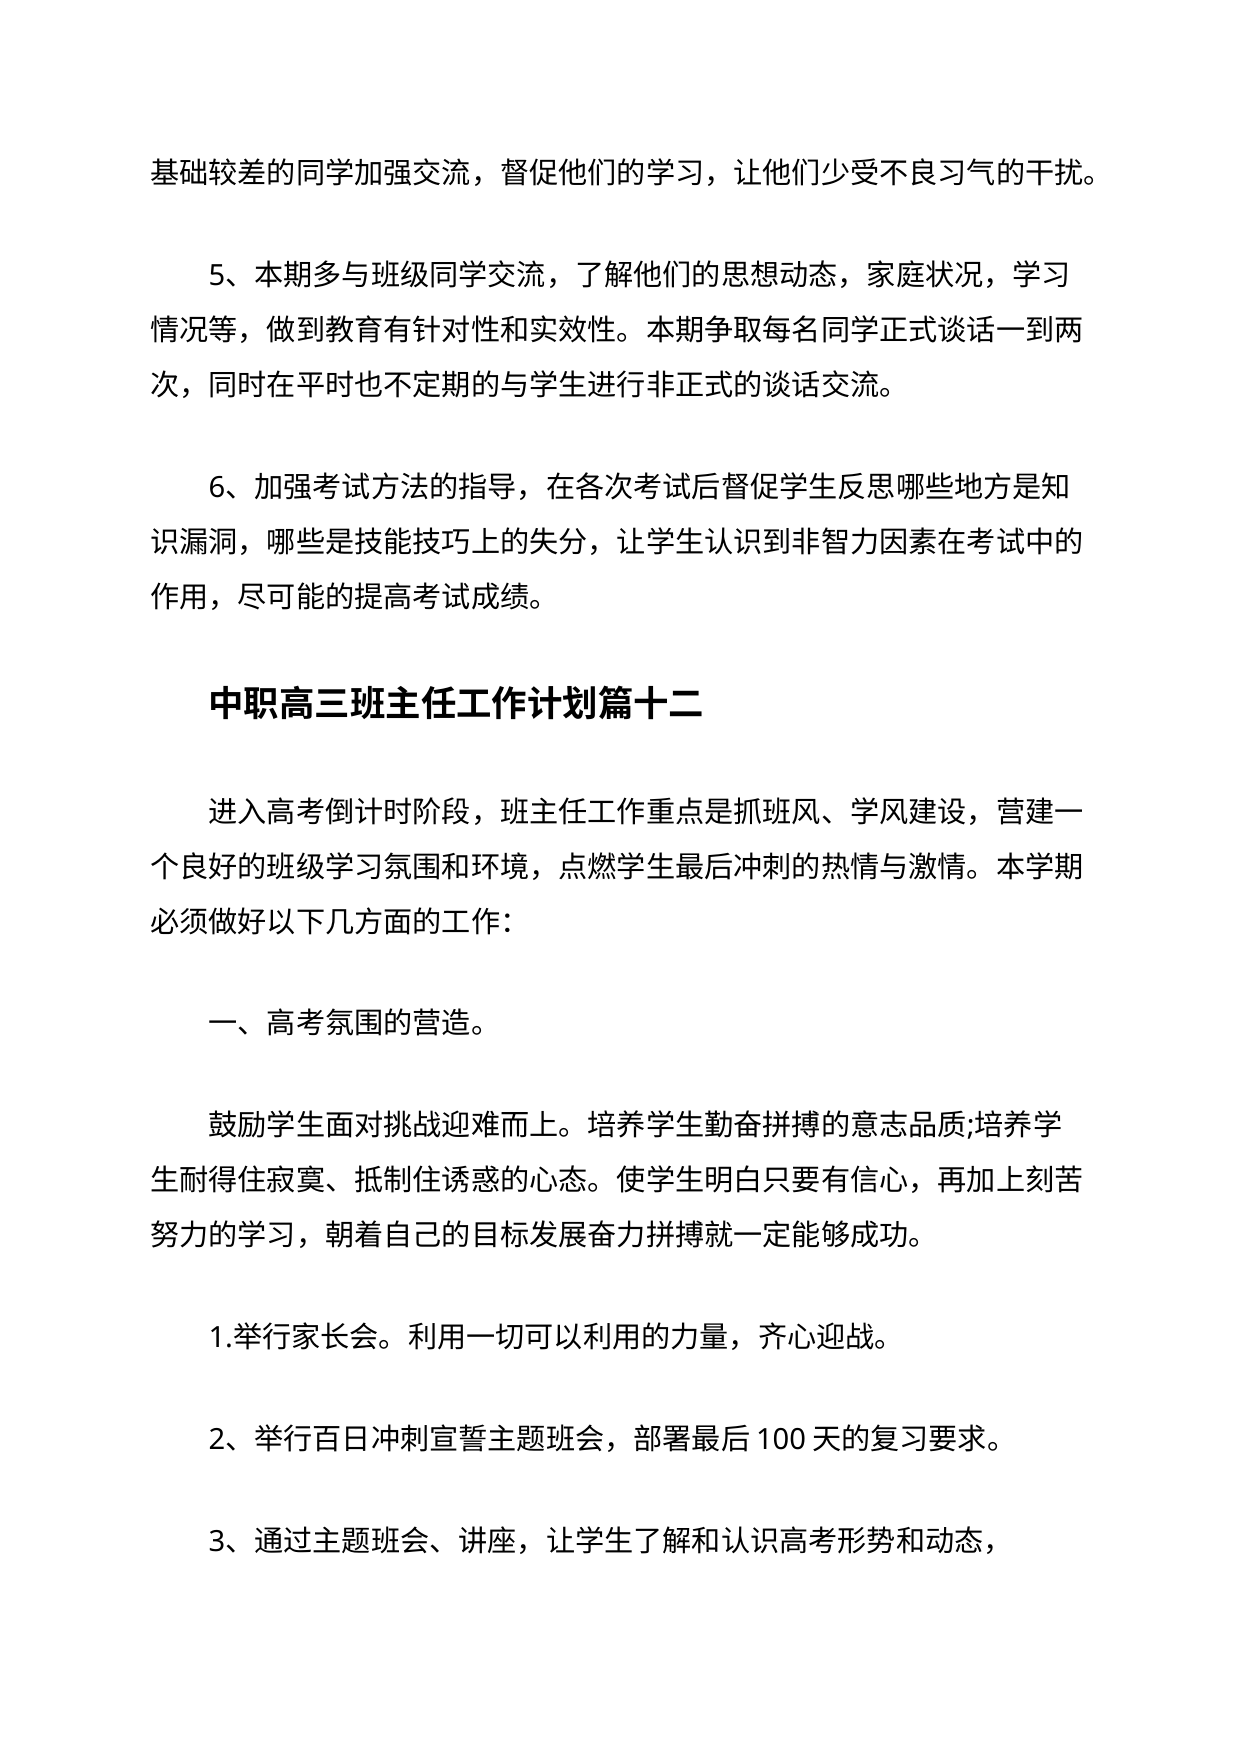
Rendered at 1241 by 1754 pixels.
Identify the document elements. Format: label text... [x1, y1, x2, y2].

text 5、本期多与班级同学交流，了解他们的思想动态，家庭状况，学习情况等，做到教育有针对性和实效性。本期争取每名同学正式谈话一到两次，同时在平时也不定期的与学生进行非正式的谈话交流。 [150, 252, 1090, 404]
text 1.举行家长会。利用一切可以利用的力量，齐心迎战。 [150, 1313, 1090, 1356]
text 中职高三班主任工作计划篇十二 [150, 675, 1090, 726]
text 一、高考氛围的营造。 [150, 1000, 1090, 1042]
text 2、举行百日冲刺宣誓主题班会，部署最后100天的复习要求。 [150, 1416, 1090, 1458]
text 鼓励学生面对挑战迎难而上。培养学生勤奋拼搏的意志品质;培养学生耐得住寂寞、抵制住诱惑的心态。使学生明白只要有信心，再加上刻苦努力的学习，朝着自己的目标发展奋力拼搏就一定能够成功。 [150, 1102, 1090, 1254]
text 3、通过主题班会、讲座，让学生了解和认识高考形势和动态， [150, 1517, 1090, 1560]
text 进入高考倒计时阶段，班主任工作重点是抓班风、学风建设，营建一个良好的班级学习氛围和环境，点燃学生最后冲刺的热情与激情。本学期必须做好以下几方面的工作： [150, 788, 1090, 941]
text 6、加强考试方法的指导，在各次考试后督促学生反思哪些地方是知识漏洞，哪些是技能技巧上的失分，让学生认识到非智力因素在考试中的作用，尽可能的提高考试成绩。 [150, 463, 1090, 616]
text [150, 150, 1090, 192]
